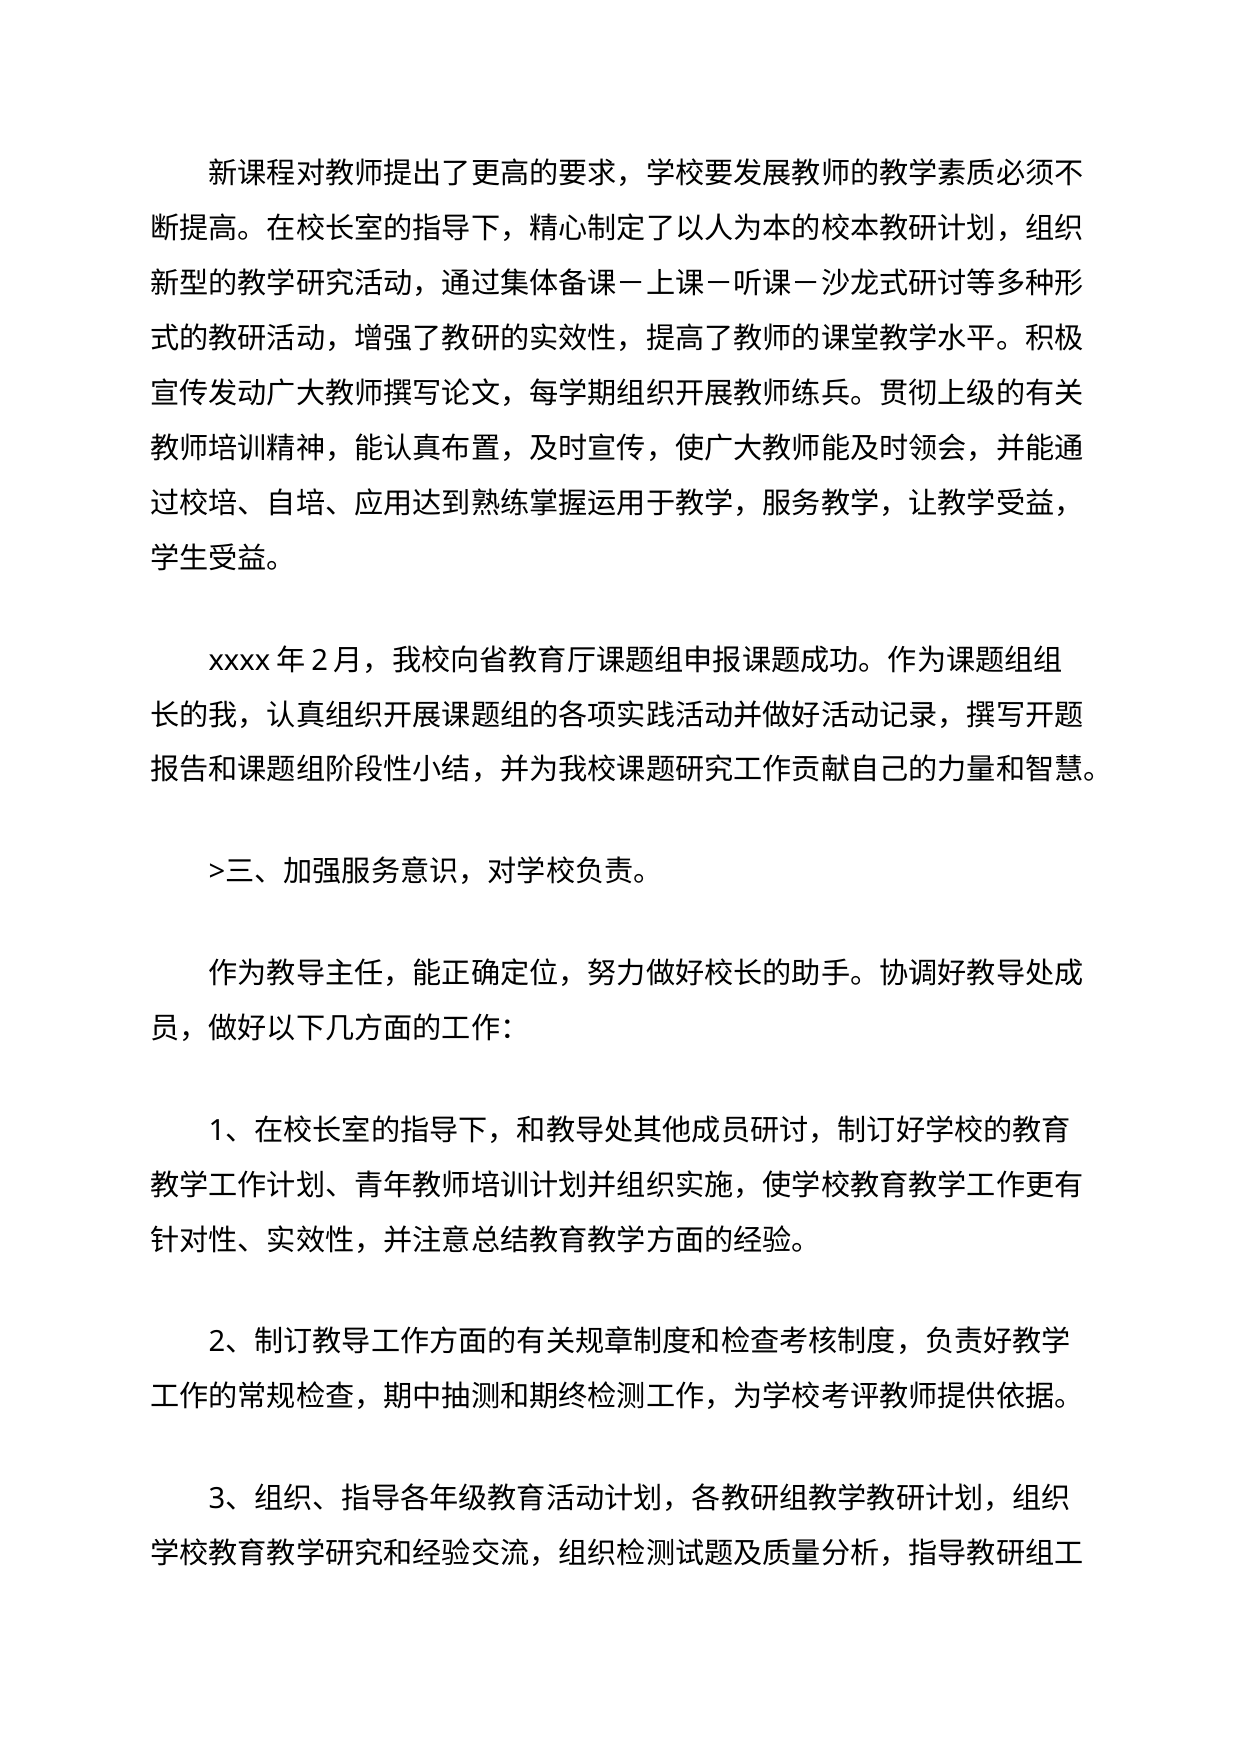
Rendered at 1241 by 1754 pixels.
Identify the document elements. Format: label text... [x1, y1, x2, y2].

text xxxx年2月，我校向省教育厅课题组申报课题成功。作为课题组组长的我，认真组织开展课题组的各项实践活动并做好活动记录，撰写开题报告和课题组阶段性小结，并为我校课题研究工作贡献自己的力量和智慧。 [150, 636, 1090, 788]
text 作为教导主任，能正确定位，努力做好校长的助手。协调好教导处成员，做好以下几方面的工作： [150, 950, 1090, 1047]
text >三、加强服务意识，对学校负责。 [150, 848, 1090, 890]
text 2、制订教导工作方面的有关规章制度和检查考核制度，负责好教学工作的常规检查，期中抽测和期终检测工作，为学校考评教师提供依据。 [150, 1318, 1090, 1415]
text 新课程对教师提出了更高的要求，学校要发展教师的教学素质必须不断提高。在校长室的指导下，精心制定了以人为本的校本教研计划，组织新型的教学研究活动，通过集体备课－上课－听课－沙龙式研讨等多种形式的教研活动，增强了教研的实效性，提高了教师的课堂教学水平。积极宣传发动广大教师撰写论文，每学期组织开展教师练兵。贯彻上级的有关教师培训精神，能认真布置，及时宣传，使广大教师能及时领会，并能通过校培、自培、应用达到熟练掌握运用于教学，服务教学，让教学受益，学生受益。 [150, 150, 1090, 577]
text 1、在校长室的指导下，和教导处其他成员研讨，制订好学校的教育教学工作计划、青年教师培训计划并组织实施，使学校教育教学工作更有针对性、实效性，并注意总结教育教学方面的经验。 [150, 1106, 1090, 1258]
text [150, 1475, 1090, 1572]
